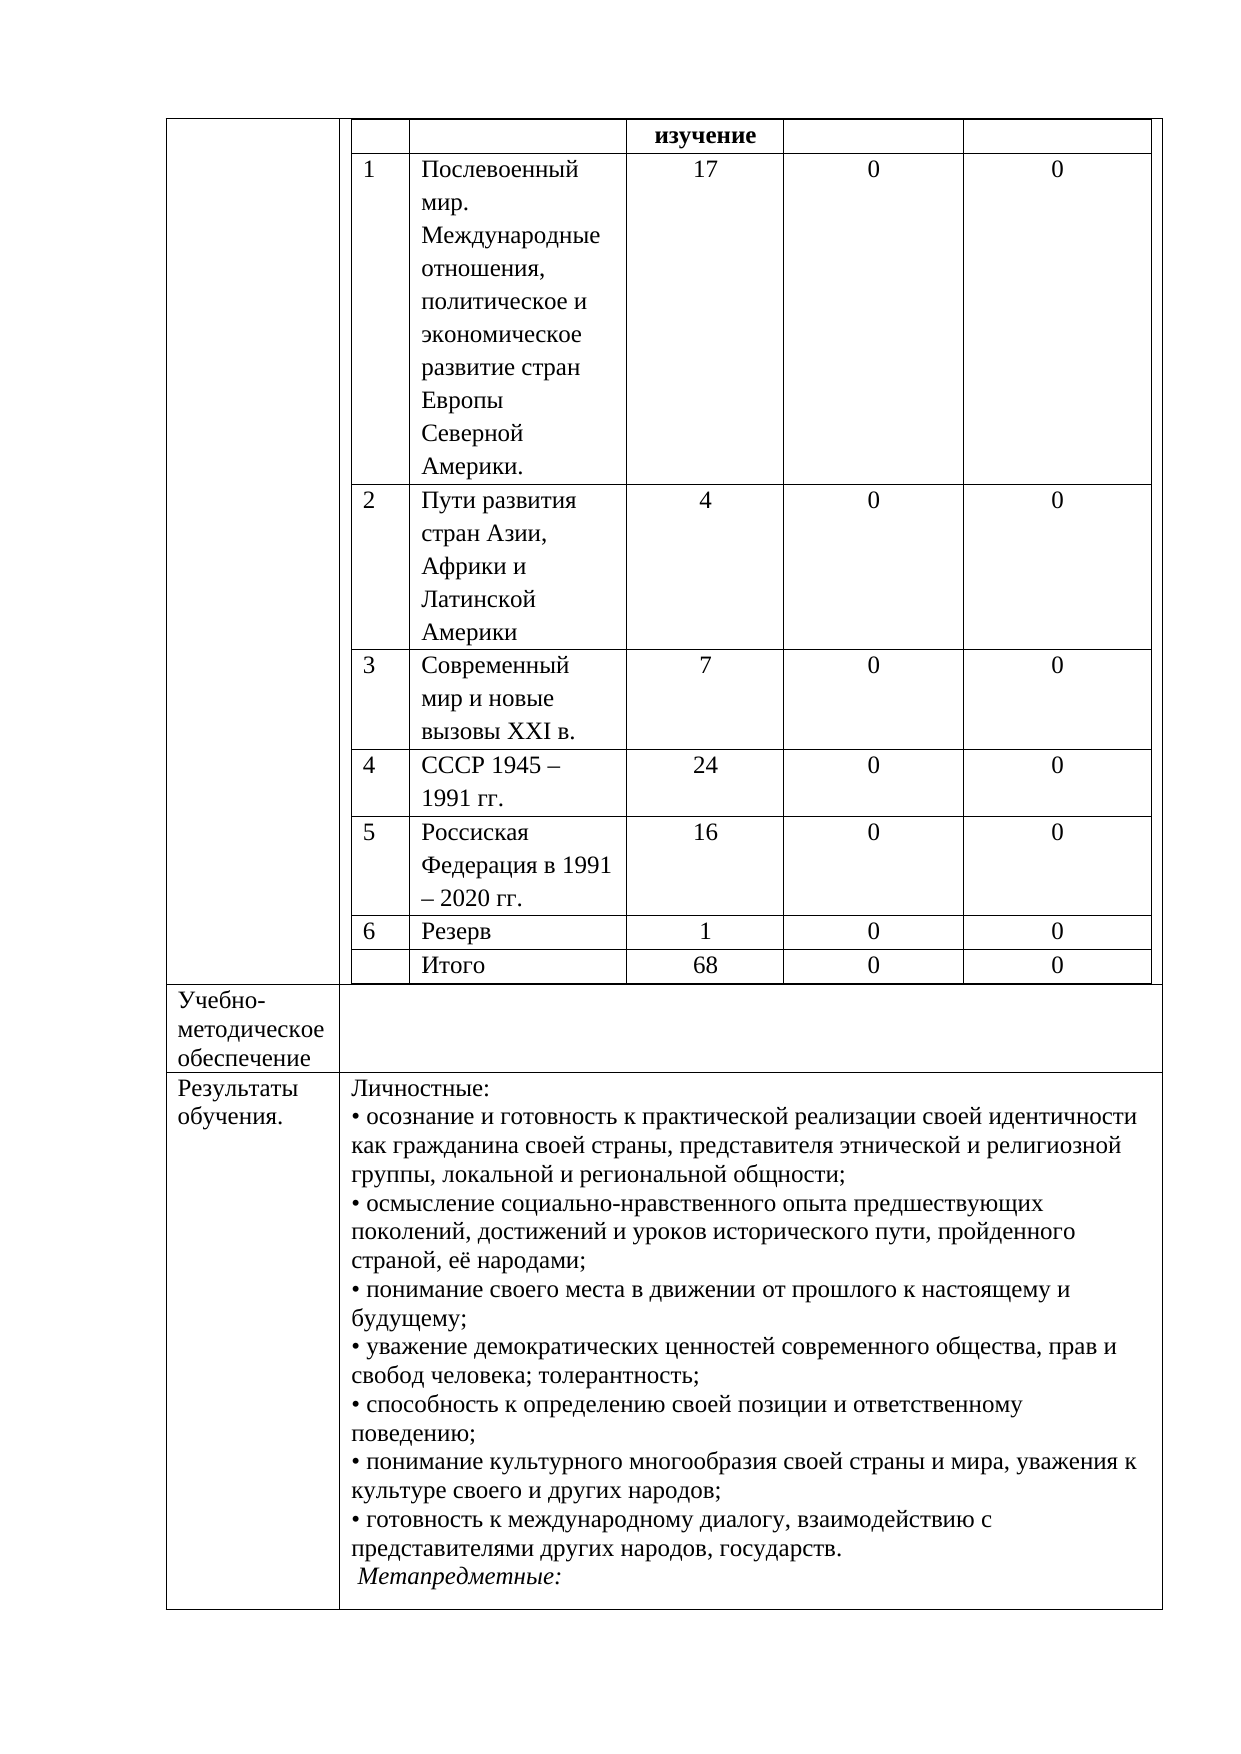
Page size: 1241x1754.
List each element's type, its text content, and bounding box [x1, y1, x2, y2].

table_cell [410, 650, 626, 749]
table_cell [627, 817, 783, 915]
table_cell [627, 154, 783, 484]
table_cell [964, 950, 1151, 983]
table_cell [167, 1073, 339, 1609]
table_cell [964, 750, 1151, 816]
table_cell [410, 916, 626, 949]
table_cell [964, 916, 1151, 949]
table_cell [627, 950, 783, 983]
table_cell [964, 485, 1151, 649]
table_cell [964, 817, 1151, 915]
table_cell [784, 650, 963, 749]
table_cell [410, 750, 626, 816]
table_cell [627, 750, 783, 816]
table_cell [410, 154, 626, 484]
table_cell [340, 1073, 1162, 1609]
table_cell [352, 817, 409, 915]
table_cell [1152, 119, 1162, 984]
table_cell [627, 916, 783, 949]
table_cell [352, 120, 409, 153]
table_cell [964, 650, 1151, 749]
table_cell [340, 985, 1162, 1072]
table_cell [352, 650, 409, 749]
table_cell [340, 119, 351, 984]
table_cell [964, 154, 1151, 484]
table_cell [627, 485, 783, 649]
table_cell [784, 120, 963, 153]
table_cell [352, 154, 409, 484]
table_cell [627, 120, 783, 153]
table_cell [352, 916, 409, 949]
table_cell [784, 950, 963, 983]
table_cell [964, 120, 1151, 153]
table_cell [784, 916, 963, 949]
table_cell [410, 950, 626, 983]
table_cell [410, 817, 626, 915]
table_cell [784, 817, 963, 915]
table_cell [167, 119, 339, 984]
table_cell [352, 750, 409, 816]
table_cell [410, 120, 626, 153]
table_cell [352, 485, 409, 649]
table_cell [784, 750, 963, 816]
table_cell [627, 650, 783, 749]
table_cell [410, 485, 626, 649]
table_cell Учебно-методическое обеспечение [167, 985, 339, 1072]
table_cell [352, 950, 409, 983]
table_cell [784, 485, 963, 649]
table_cell [784, 154, 963, 484]
